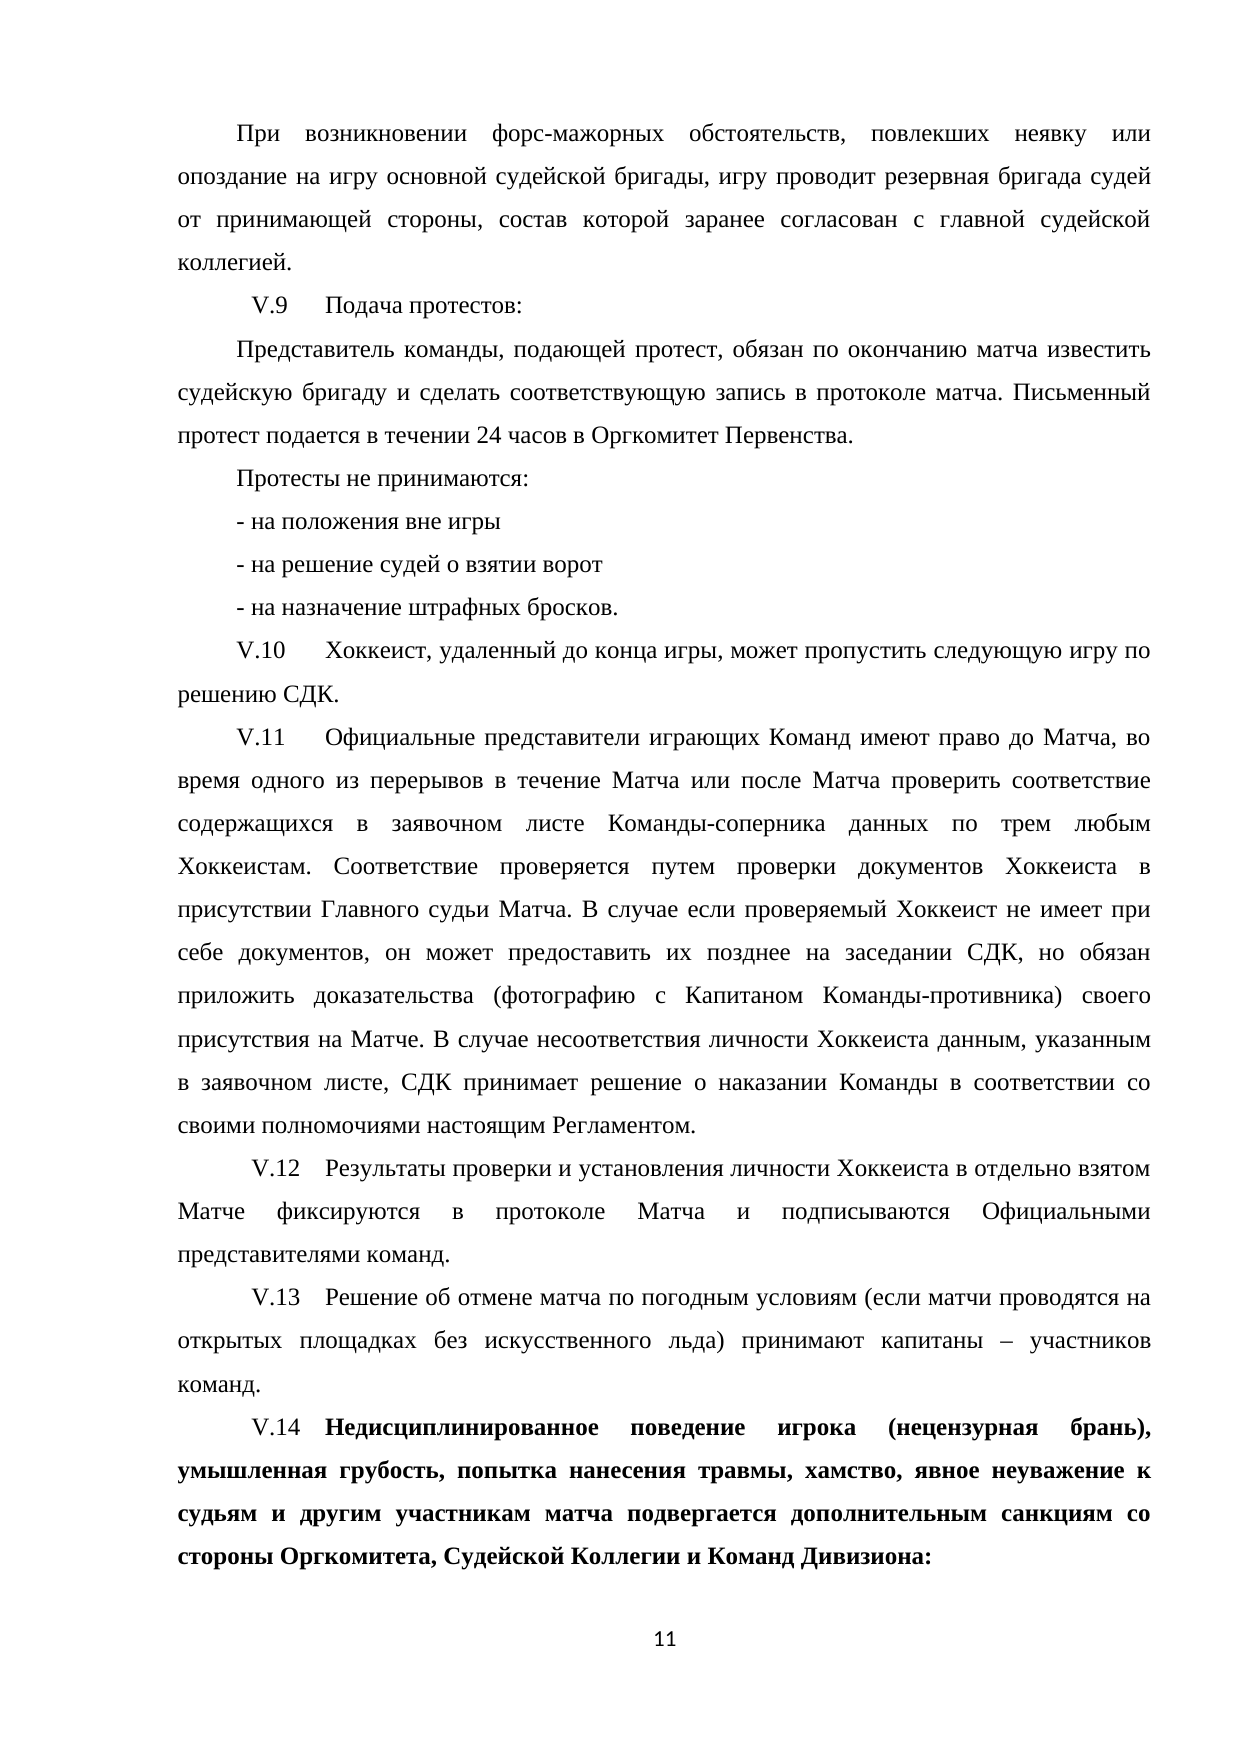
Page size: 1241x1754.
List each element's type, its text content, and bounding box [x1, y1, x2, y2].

list Протесты не принимаются: [177, 463, 1152, 492]
list Результаты проверки и установления личности Хоккеиста в отдельно взятом Матче фиксируются в протоколе Матча и подписываются Официальными представителями команд. [177, 1153, 1152, 1268]
list - на положения вне игры [177, 506, 1152, 535]
list Представитель команды, подающей протест, обязан по окончанию матча известить судейскую бригаду и сделать соответствующую запись в протоколе матча. Письменный протест подается в течении 24 часов в Оргкомитет Первенства. [177, 334, 1152, 449]
list Официальные представители играющих Команд имеют право до Матча, во время одного из перерывов в течение Матча или после Матча проверить соответствие содержащихся в заявочном листе Команды-соперника данных по трем любым Хоккеистам. Соответствие проверяется путем проверки документов Хоккеиста в присутствии Главного судьи Матча. В случае если проверяемый Хоккеист не имеет при себе документов, он может предоставить их позднее на заседании СДК, но обязан приложить доказательства (фотографию с Капитаном Команды-противника) своего присутствия на Матче. В случае несоответствия личности Хоккеиста данным, указанным в заявочном листе, СДК принимает решение о наказании Команды в соответствии со своими полномочиями настоящим Регламентом. [177, 722, 1152, 1139]
list Недисциплинированное поведение игрока (нецензурная брань), умышленная грубость, попытка нанесения травмы, хамство, явное неуважение к судьям и другим участникам матча подвергается дополнительным санкциям со стороны Оргкомитета, Судейской Коллегии и Команд Дивизиона: [177, 1412, 1152, 1570]
list - на назначение штрафных бросков. [177, 592, 1152, 621]
list Подача протестов: [251, 291, 1152, 319]
list При возникновении форс-мажорных обстоятельств, повлекших неявку или опоздание на игру основной судейской бригады, игру проводит резервная бригада судей от принимающей стороны, состав которой заранее согласован с главной судейской коллегией. [177, 118, 1152, 276]
list Хоккеист, удаленный до конца игры, может пропустить следующую игру по решению СДК. [177, 636, 1152, 707]
list Решение об отмене матча по погодным условиям (если матчи проводятся на открытых площадках без искусственного льда) принимают капитаны – участников команд. [177, 1282, 1152, 1397]
list - на решение судей о взятии ворот [177, 549, 1152, 578]
